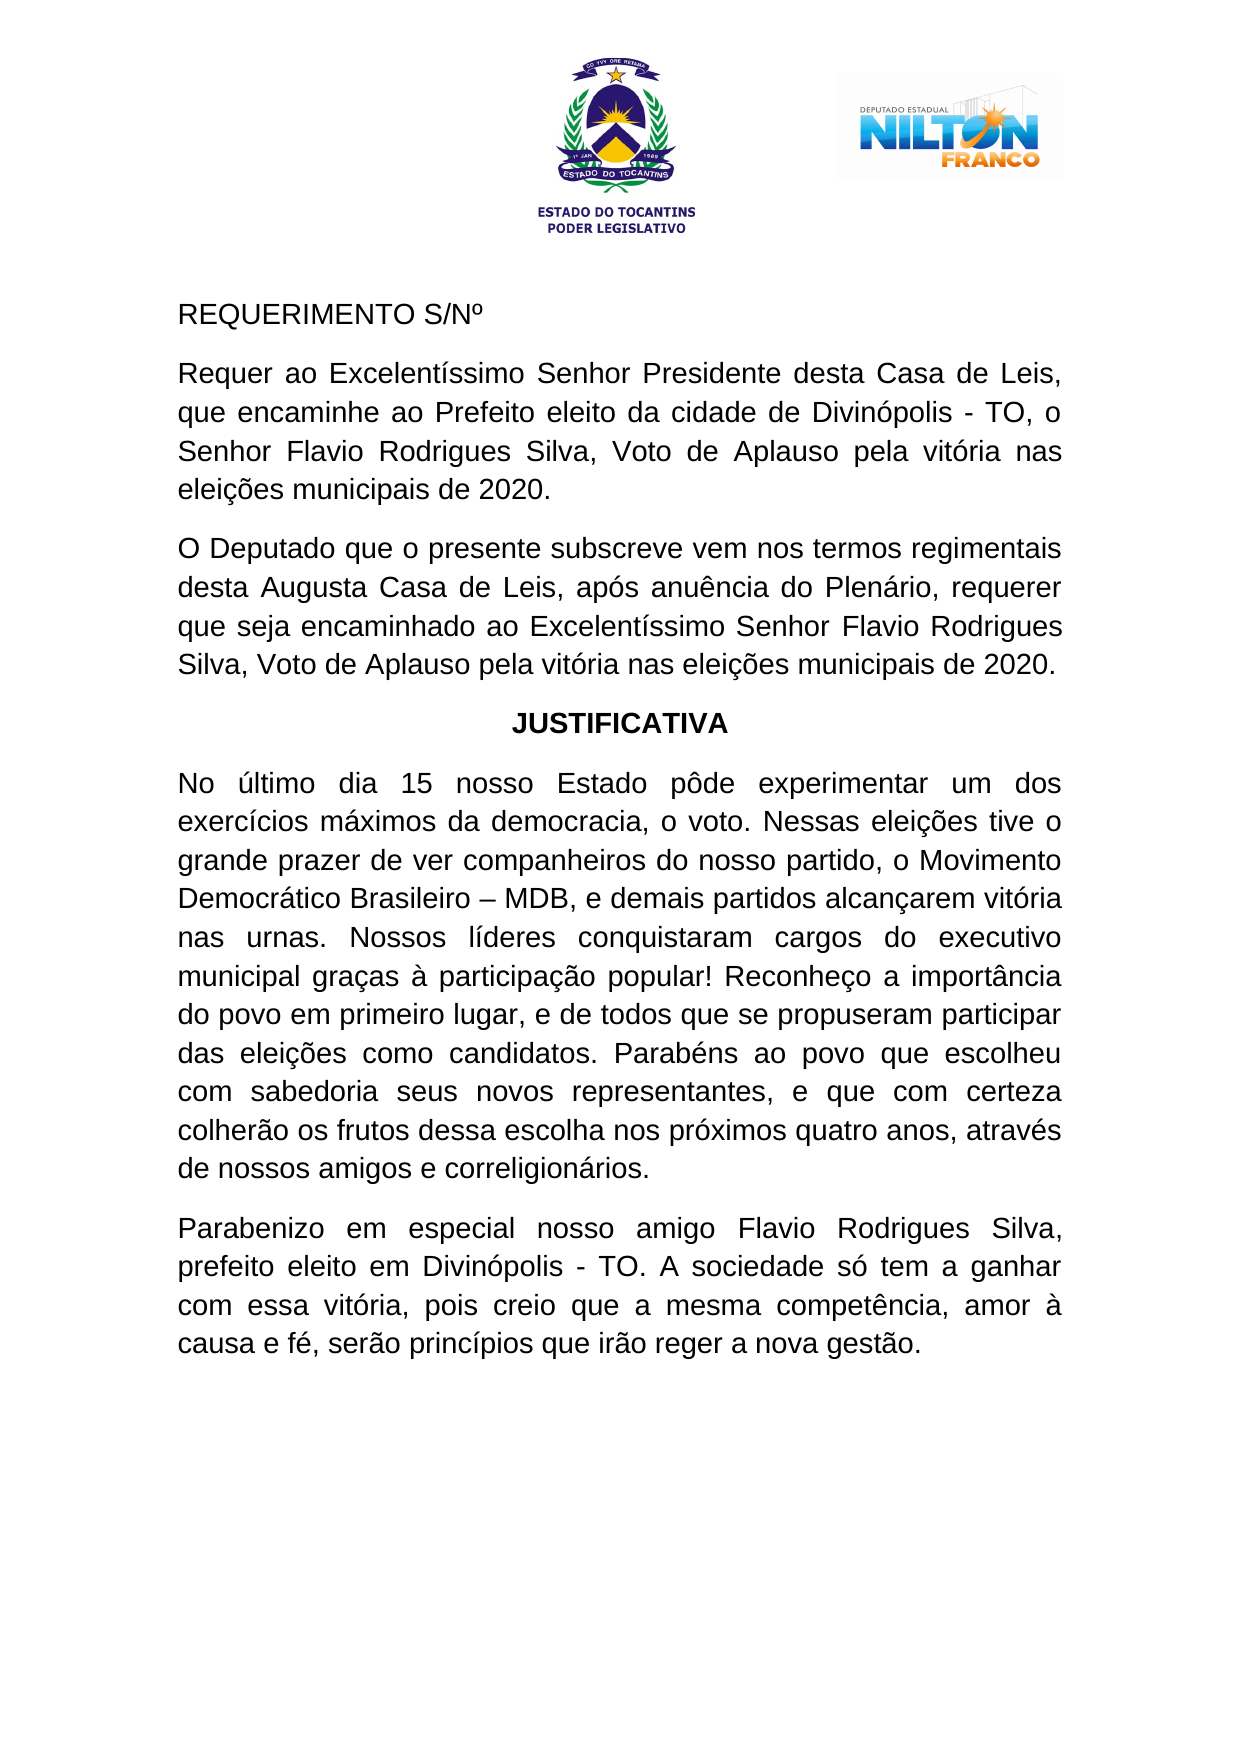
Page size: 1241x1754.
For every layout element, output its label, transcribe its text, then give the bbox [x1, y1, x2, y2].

text O Deputado que o presente subscreve vem nos termos regimentais desta Augusta Casa de Leis, após anuência do Plenário, requerer que seja encaminhado ao Excelentíssimo Senhor Flavio Rodrigues Silva, Voto de Aplauso pela vitória nas eleições municipais de 2020. [177, 532, 1063, 681]
text REQUERIMENTO S/Nº [177, 297, 1063, 331]
text No último dia 15 nosso Estado pôde experimentar um dos exercícios máximos da democracia, o voto. Nessas eleições tive o grande prazer de ver companheiros do nosso partido, o Movimento Democrático Brasileiro – MDB, e demais partidos alcançarem vitória nas urnas. Nossos líderes conquistaram cargos do executivo municipal graças à participação popular! Reconheço a importância do povo em primeiro lugar, e de todos que se propuseram participar das eleições como candidatos. Parabéns ao povo que escolheu com sabedoria seus novos representantes, e que com certeza colherão os frutos dessa escolha nos próximos quatro anos, através de nossos amigos e correligionários. [177, 766, 1063, 1185]
text Requer ao Excelentíssimo Senhor Presidente desta Casa de Leis, que encaminhe ao Prefeito eleito da cidade de Divinópolis - TO, o Senhor Flavio Rodrigues Silva, Voto de Aplauso pela vitória nas eleições municipais de 2020. [177, 357, 1063, 506]
picture [836, 73, 1064, 179]
text JUSTIFICATIVA [177, 707, 1063, 740]
picture [537, 58, 695, 233]
text Parabenizo em especial nosso amigo Flavio Rodrigues Silva, prefeito eleito em Divinópolis - TO. A sociedade só tem a ganhar com essa vitória, pois creio que a mesma competência, amor à causa e fé, serão princípios que irão reger a nova gestão. [177, 1211, 1063, 1360]
